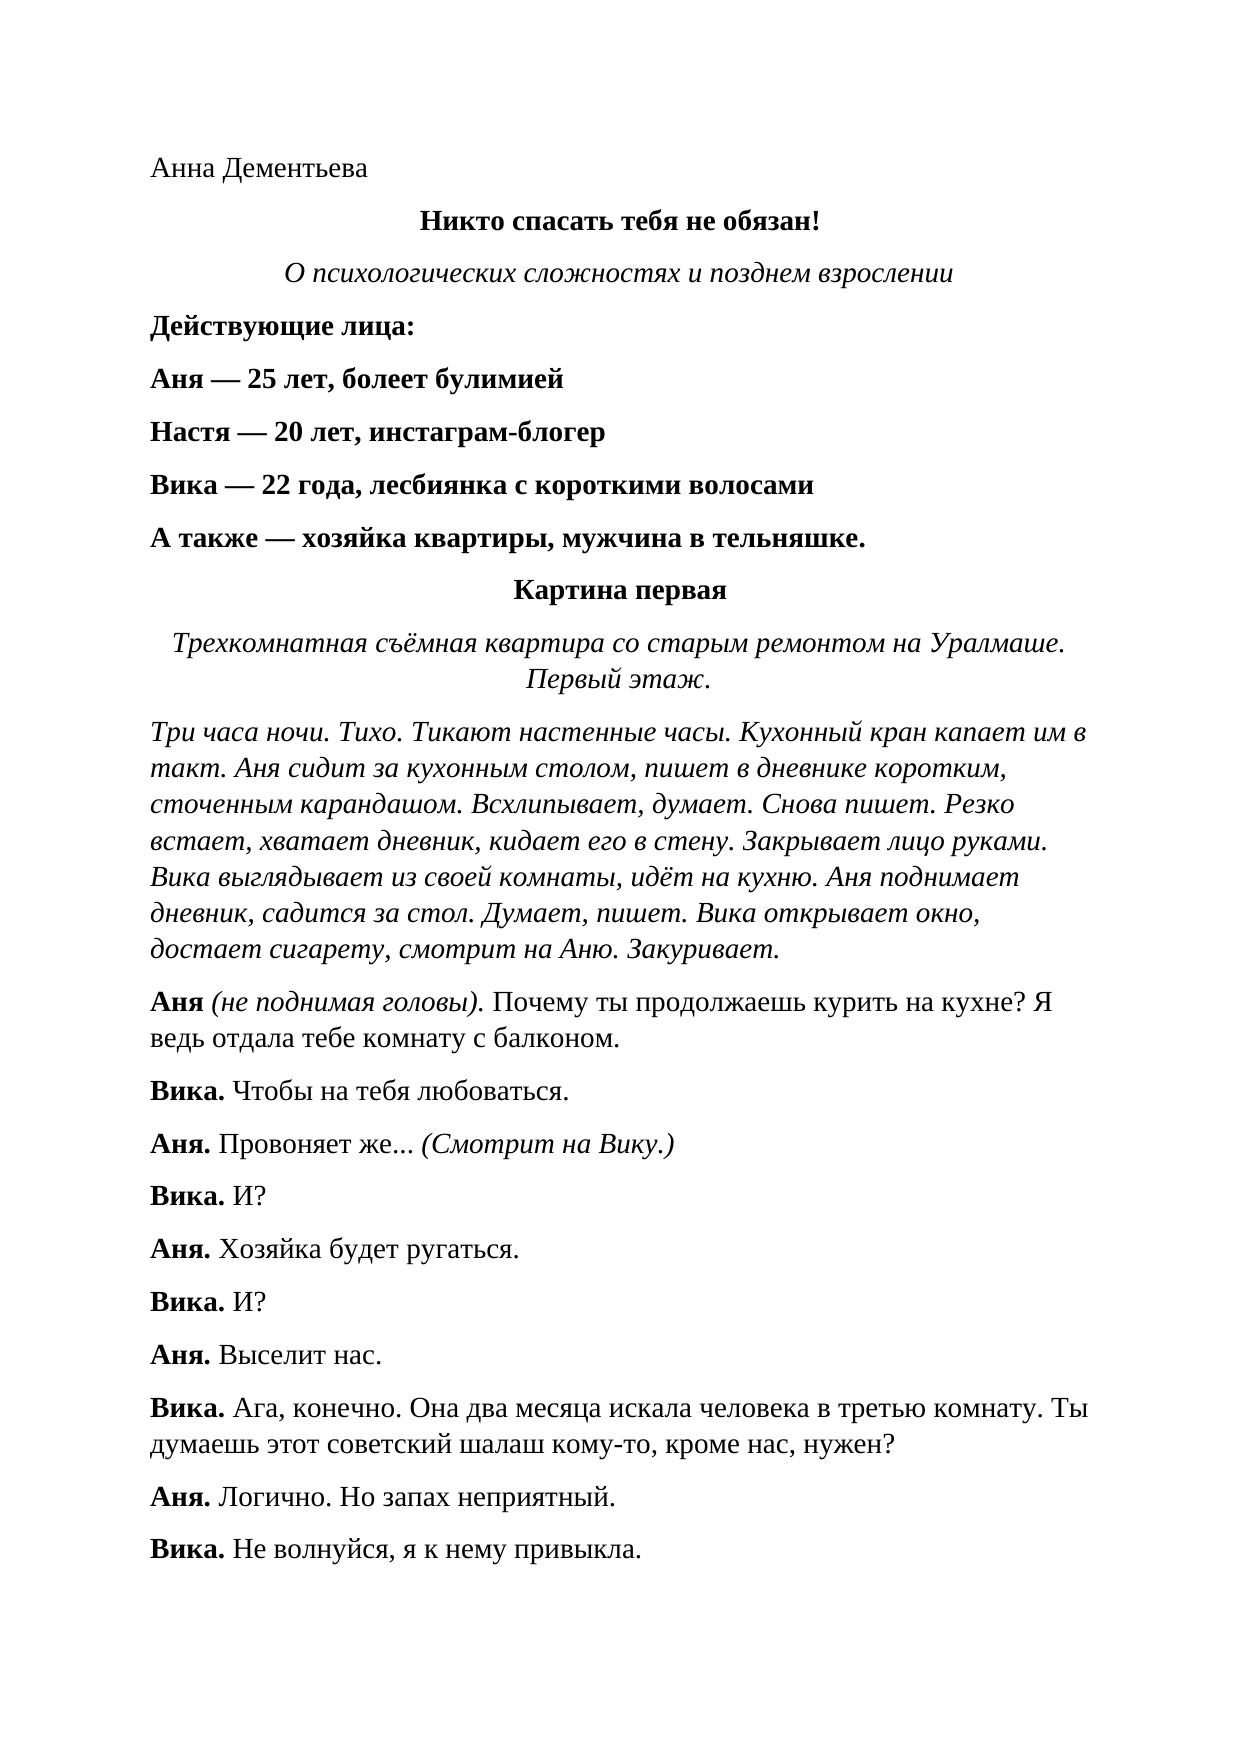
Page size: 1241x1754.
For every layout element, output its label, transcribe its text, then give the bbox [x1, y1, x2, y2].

text Действующие лица: [150, 308, 1090, 342]
text Аня. Логично. Но запах неприятный. [150, 1479, 1090, 1512]
text Аня. Выселит нас. [150, 1337, 1090, 1371]
text А также — хозяйка квартиры, мужчина в тельняшке. [150, 520, 1090, 553]
text Картина первая [150, 572, 1090, 606]
text Аня. Провоняет же... (Смотрит на Вику.) [150, 1126, 1090, 1159]
text Вика. И? [150, 1284, 1090, 1318]
text Вика. И? [150, 1178, 1090, 1212]
text Анна Дементьева [150, 150, 1090, 183]
text Никто спасать тебя не обязан! [150, 203, 1090, 236]
text Аня (не поднимая головы). Почему ты продолжаешь курить на кухне? Я ведь отдала тебе комнату с балконом. [150, 984, 1090, 1054]
text Вика — 22 года, лесбиянка с короткими волосами [150, 467, 1090, 500]
text О психологических сложностях и позднем взрослении [150, 256, 1090, 289]
text Аня. Хозяйка будет ругаться. [150, 1231, 1090, 1265]
text Трехкомнатная съёмная квартира со старым ремонтом на Уралмаше. Первый этаж. [150, 625, 1090, 695]
text Три часа ночи. Тихо. Тикают настенные часы. Кухонный кран капает им в такт. Аня сидит за кухонным столом, пишет в дневнике коротким, сточенным карандашом. Всхлипывает, думает. Снова пишет. Резко встает, хватает дневник, кидает его в стену. Закрывает лицо руками. Вика выглядывает из своей комнаты, идёт на кухню. Аня поднимает дневник, садится за стол. Думает, пишет. Вика открывает окно, достает сигарету, смотрит на Аню. Закуривает. [150, 714, 1090, 965]
text Настя — 20 лет, инстаграм-блогер [150, 414, 1090, 448]
text Вика. Ага, конечно. Она два месяца искала человека в третью комнату. Ты думаешь этот советский шалаш кому-то, кроме нас, нужен? [150, 1390, 1090, 1459]
text Вика. Не волнуйся, я к нему привыкла. [150, 1532, 1090, 1565]
text Вика. Чтобы на тебя любоваться. [150, 1073, 1090, 1106]
text Аня — 25 лет, болеет булимией [150, 361, 1090, 395]
